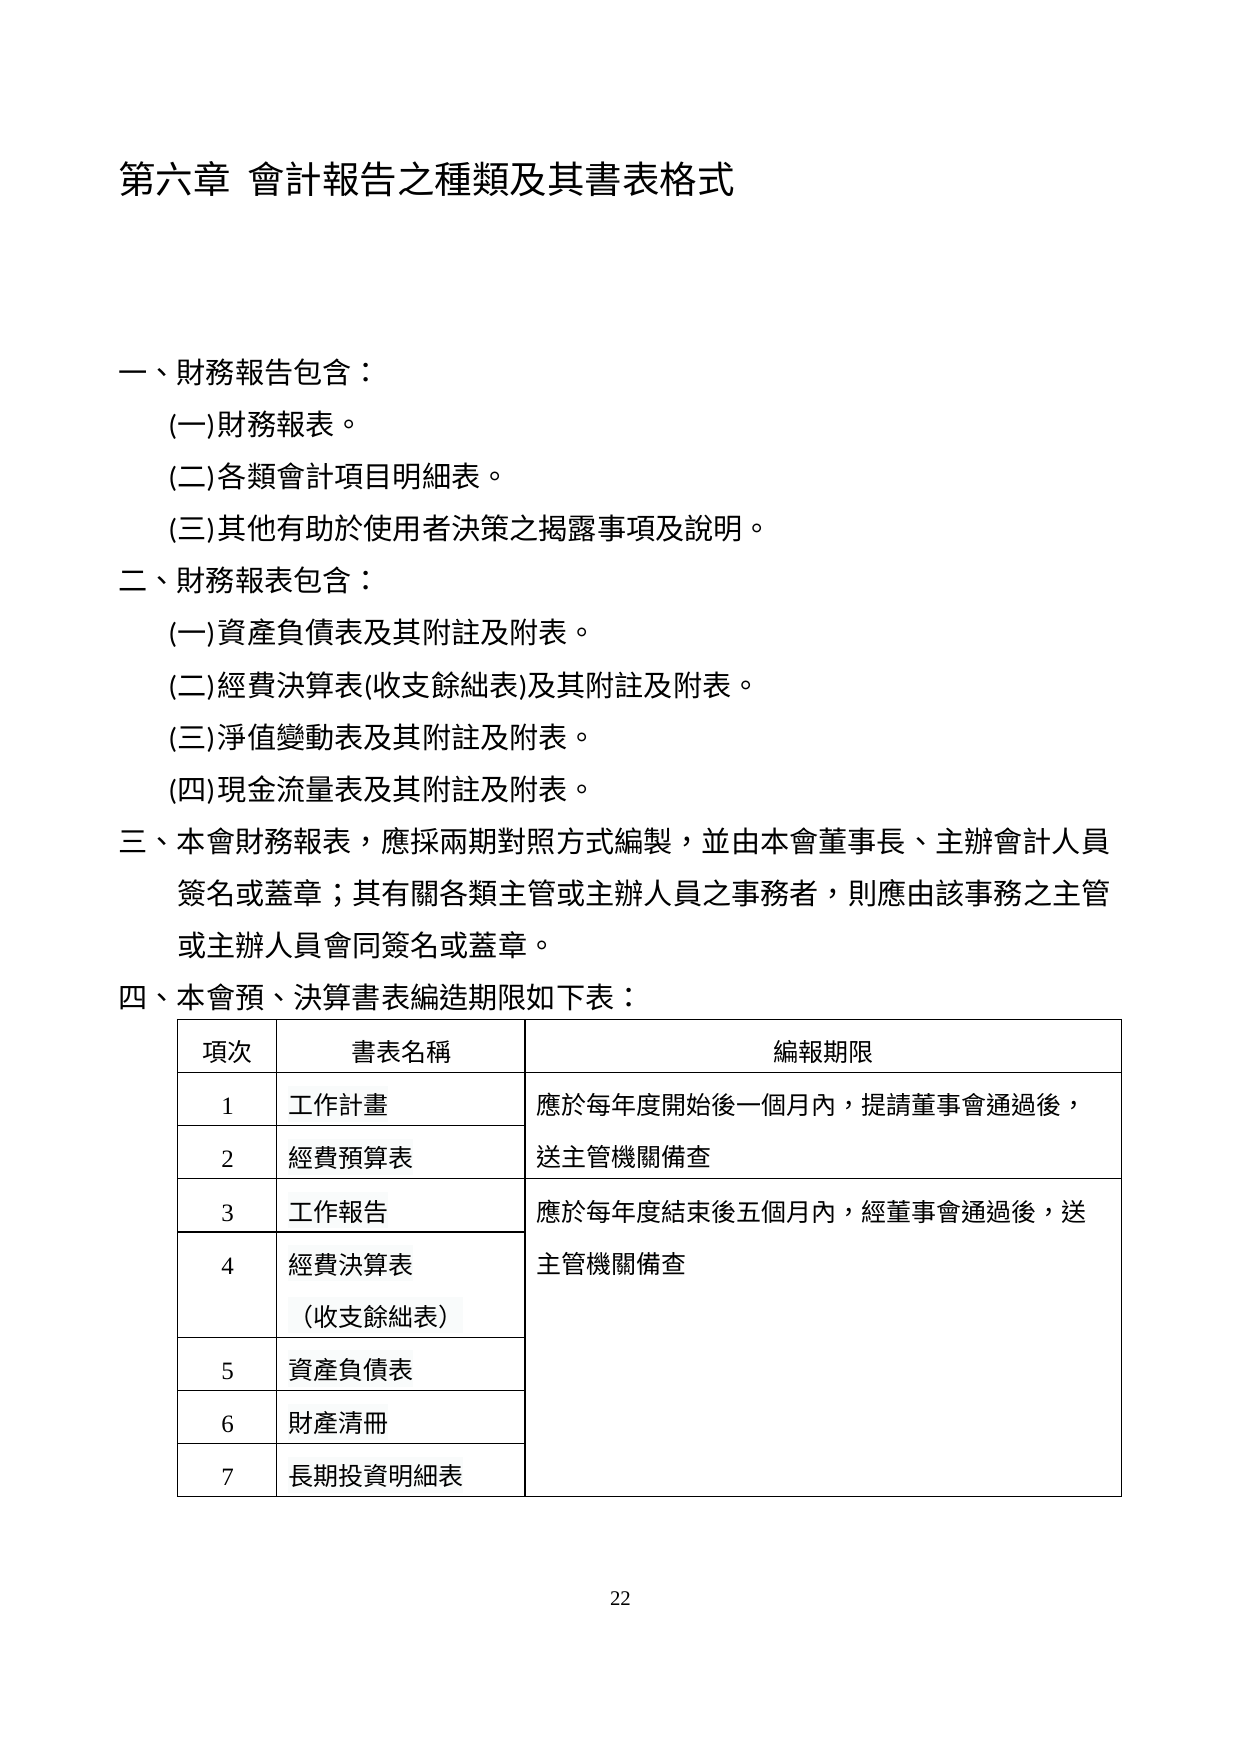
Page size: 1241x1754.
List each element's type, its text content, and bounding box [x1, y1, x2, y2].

table_cell 7 [178, 1444, 276, 1496]
text (二) 經費決算表(收支餘絀表)及其附註及附表。 [168, 654, 1122, 706]
text 四、本會預、決算書表編造期限如下表： [118, 967, 1122, 1019]
text (三) 淨值變動表及其附註及附表。 [168, 706, 1122, 758]
table_cell 2 [178, 1126, 276, 1178]
text 一、財務報告包含： [118, 342, 1122, 394]
subtitle 第六章 會計報告之種類及其書表格式 [118, 139, 1122, 214]
table_cell 工作計畫 [277, 1073, 524, 1125]
table_cell 經費預算表 [277, 1126, 524, 1178]
text (一) 財務報表。 [168, 394, 1122, 446]
table_cell 資產負債表 [277, 1338, 524, 1390]
table_cell 3 [178, 1179, 276, 1231]
table_cell 5 [178, 1338, 276, 1390]
table_cell 1 [178, 1073, 276, 1125]
table_cell 長期投資明細表 [277, 1444, 524, 1496]
table_cell 財產清冊 [277, 1391, 524, 1443]
table_header 編報期限 [526, 1020, 1121, 1072]
table_cell 工作報告 [277, 1179, 524, 1231]
text (四) 現金流量表及其附註及附表。 [168, 758, 1122, 811]
text (二) 各類會計項目明細表。 [168, 446, 1122, 498]
table_cell 4 [178, 1233, 276, 1337]
table_cell 6 [178, 1391, 276, 1443]
table_header 項次 [178, 1020, 276, 1072]
text 二、財務報表包含： [118, 550, 1122, 602]
table_cell 應於每年度開始後一個月內，提請董事會通過後，送主管機關備查 [526, 1073, 1121, 1178]
table_cell 應於每年度結束後五個月內，經董事會通過後，送主管機關備查 [526, 1179, 1121, 1496]
text 三、本會財務報表，應採兩期對照方式編製，並由本會董事長、主辦會計人員簽名或蓋章；其有關各類主管或主辦人員之事務者，則應由該事務之主管或主辦人員會同簽名或蓋章。 [118, 811, 1122, 967]
table_cell 經費決算表 （收支餘絀表） [277, 1233, 524, 1337]
text (一) 資產負債表及其附註及附表。 [168, 602, 1122, 654]
table_header 書表名稱 [277, 1020, 524, 1072]
text (三) 其他有助於使用者決策之揭露事項及說明。 [168, 498, 1122, 550]
